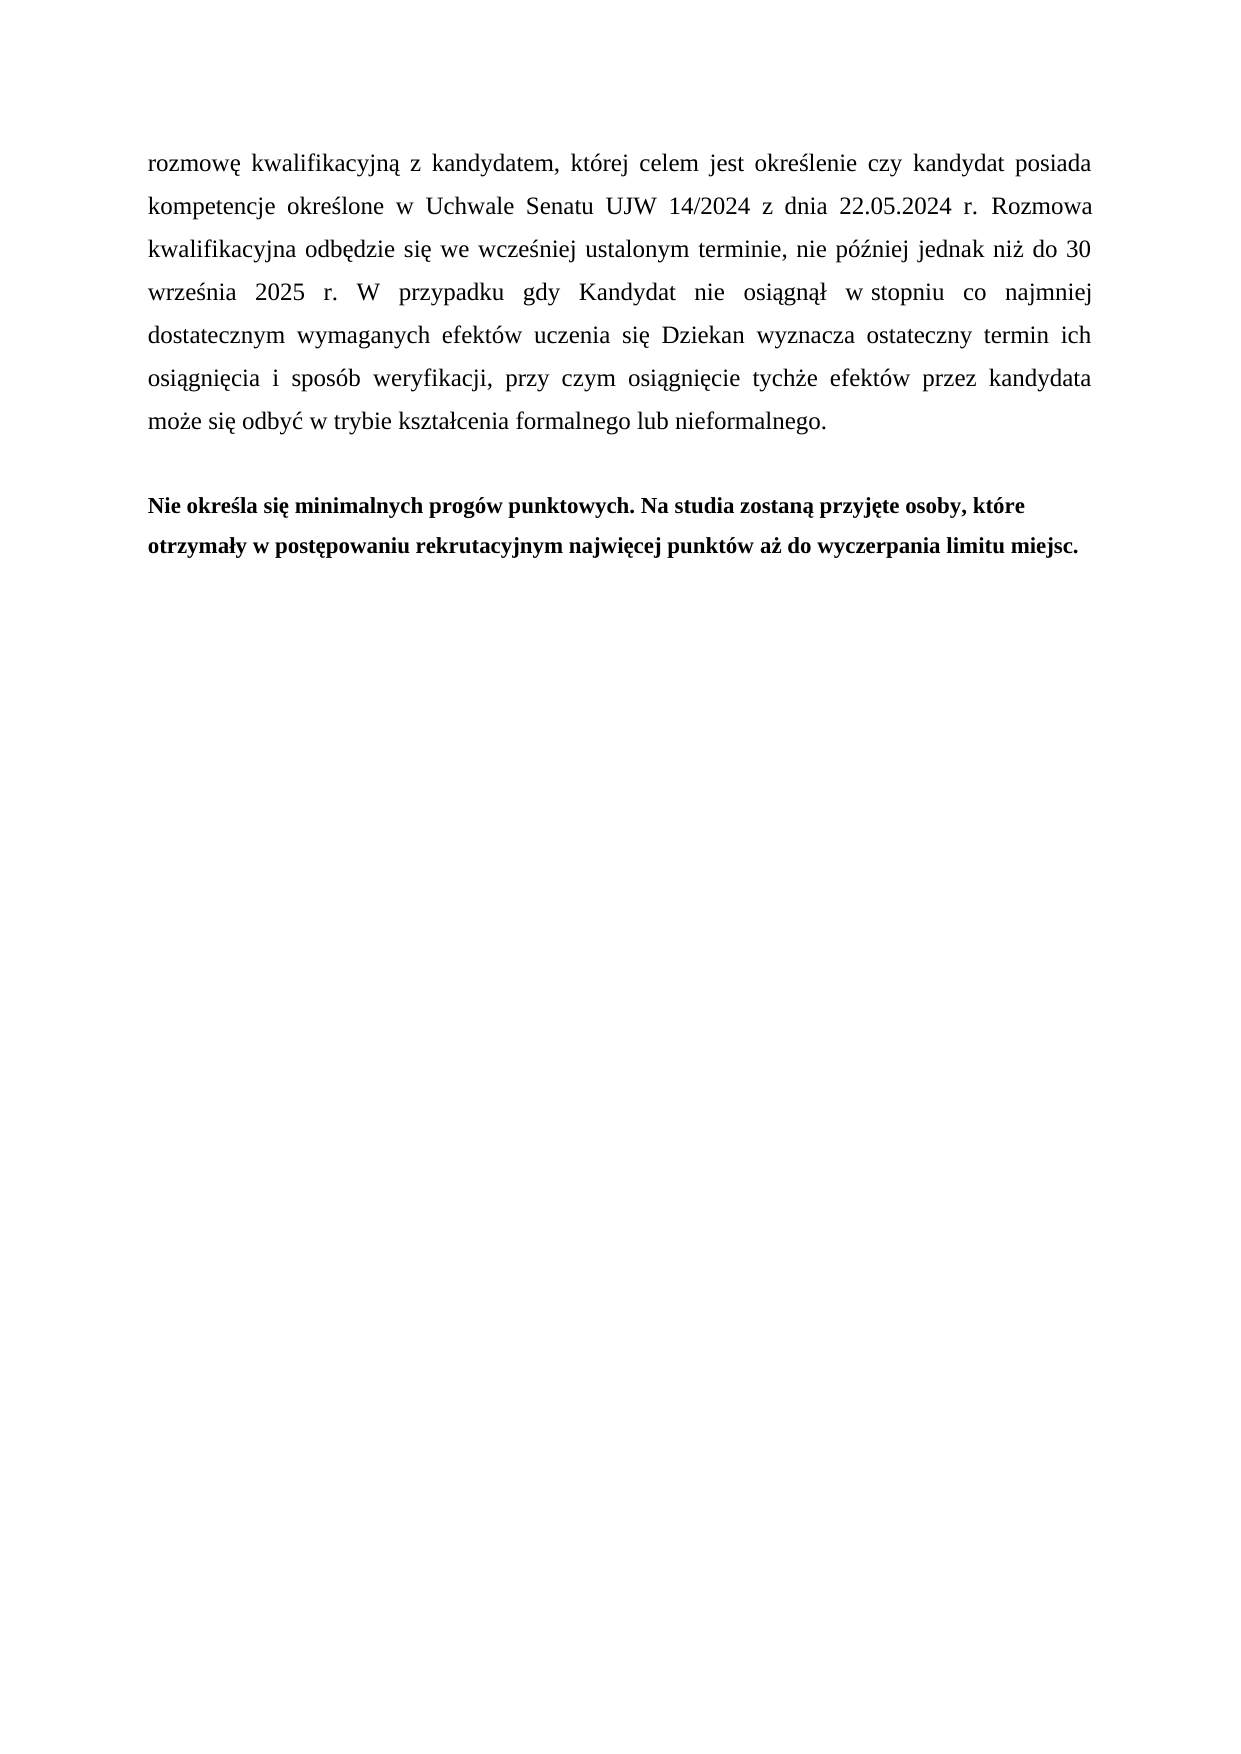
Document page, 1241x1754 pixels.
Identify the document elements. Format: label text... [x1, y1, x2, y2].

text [148, 148, 1093, 435]
text Nie określa się minimalnych progów punktowych. Na studia zostaną przyjęte osoby, które otrzymały w postępowaniu rekrutacyjnym najwięcej punktów aż do wyczerpania limitu miejsc. [148, 493, 1093, 558]
